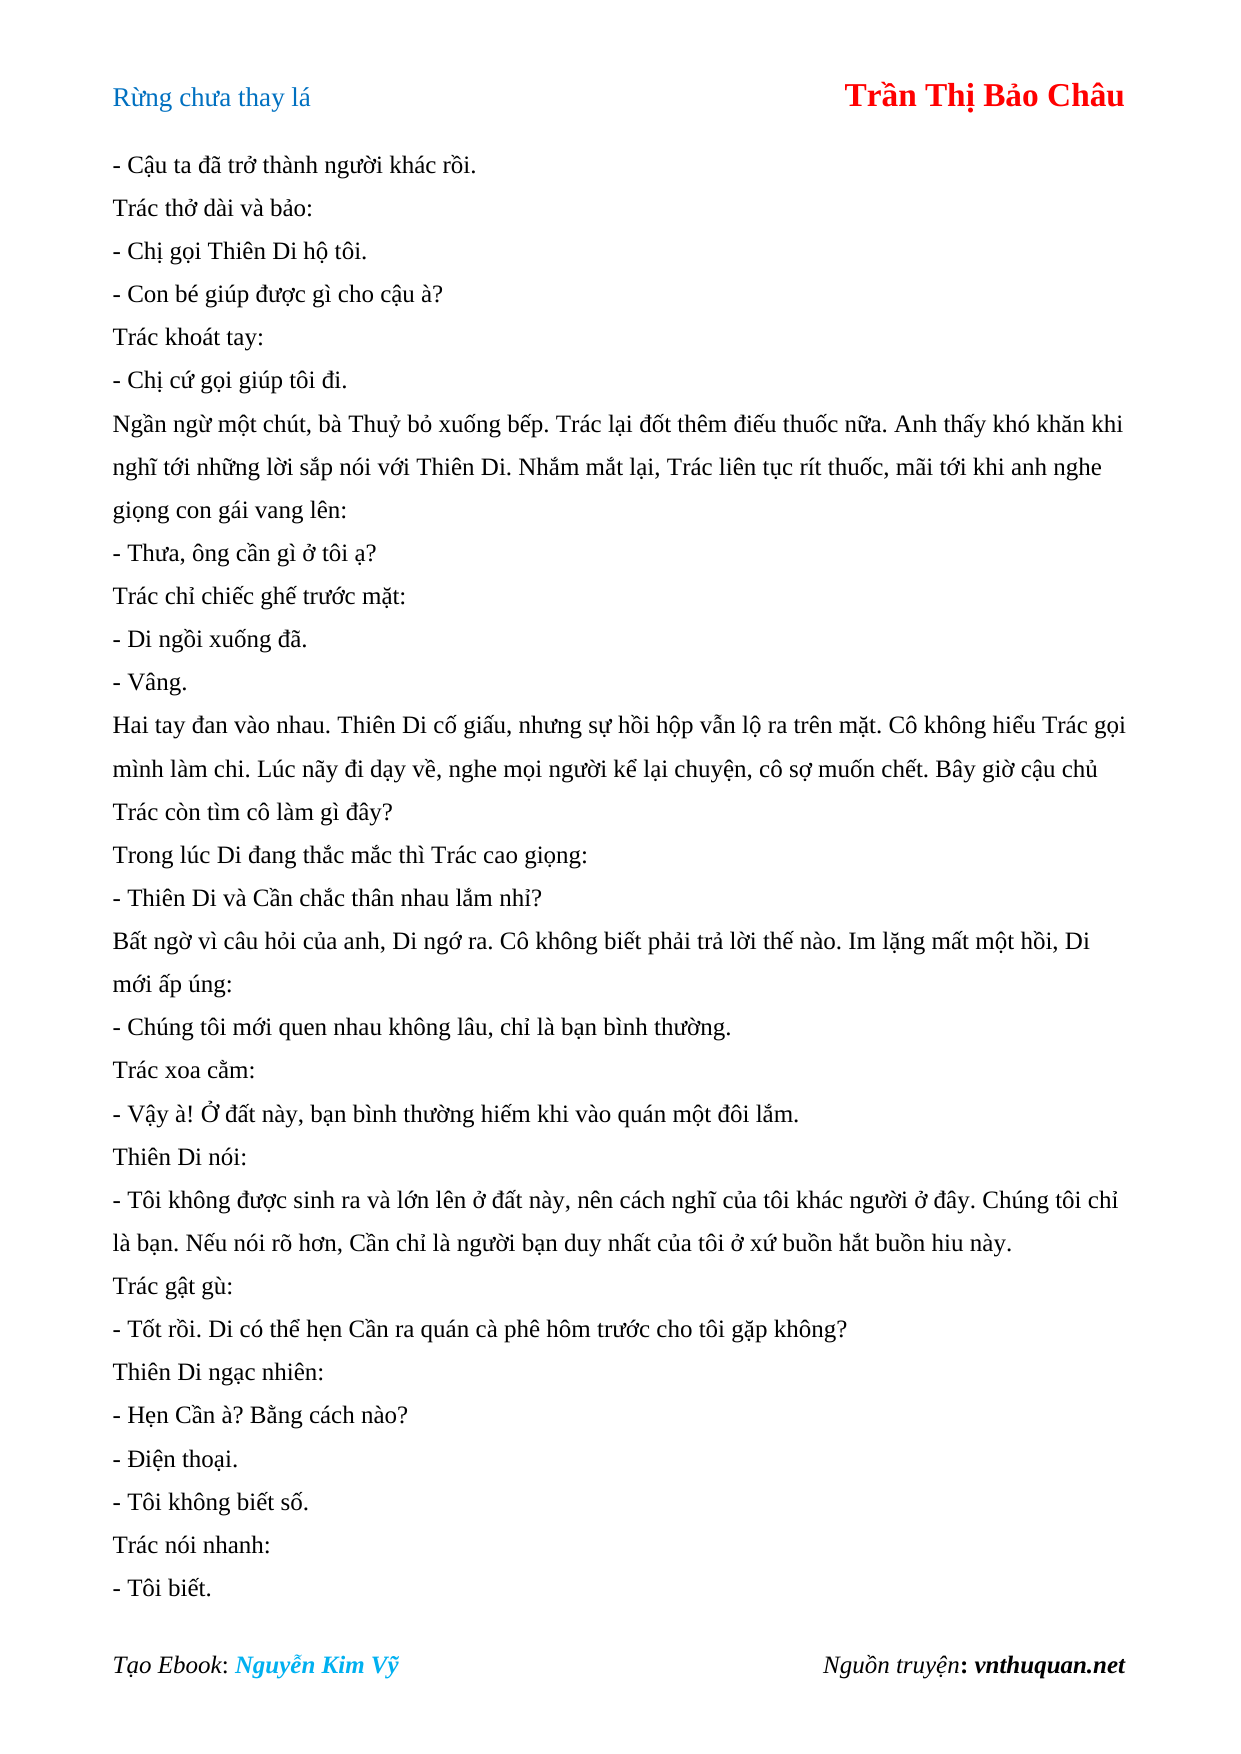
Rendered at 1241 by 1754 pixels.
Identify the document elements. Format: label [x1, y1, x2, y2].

text [112, 150, 1128, 1602]
